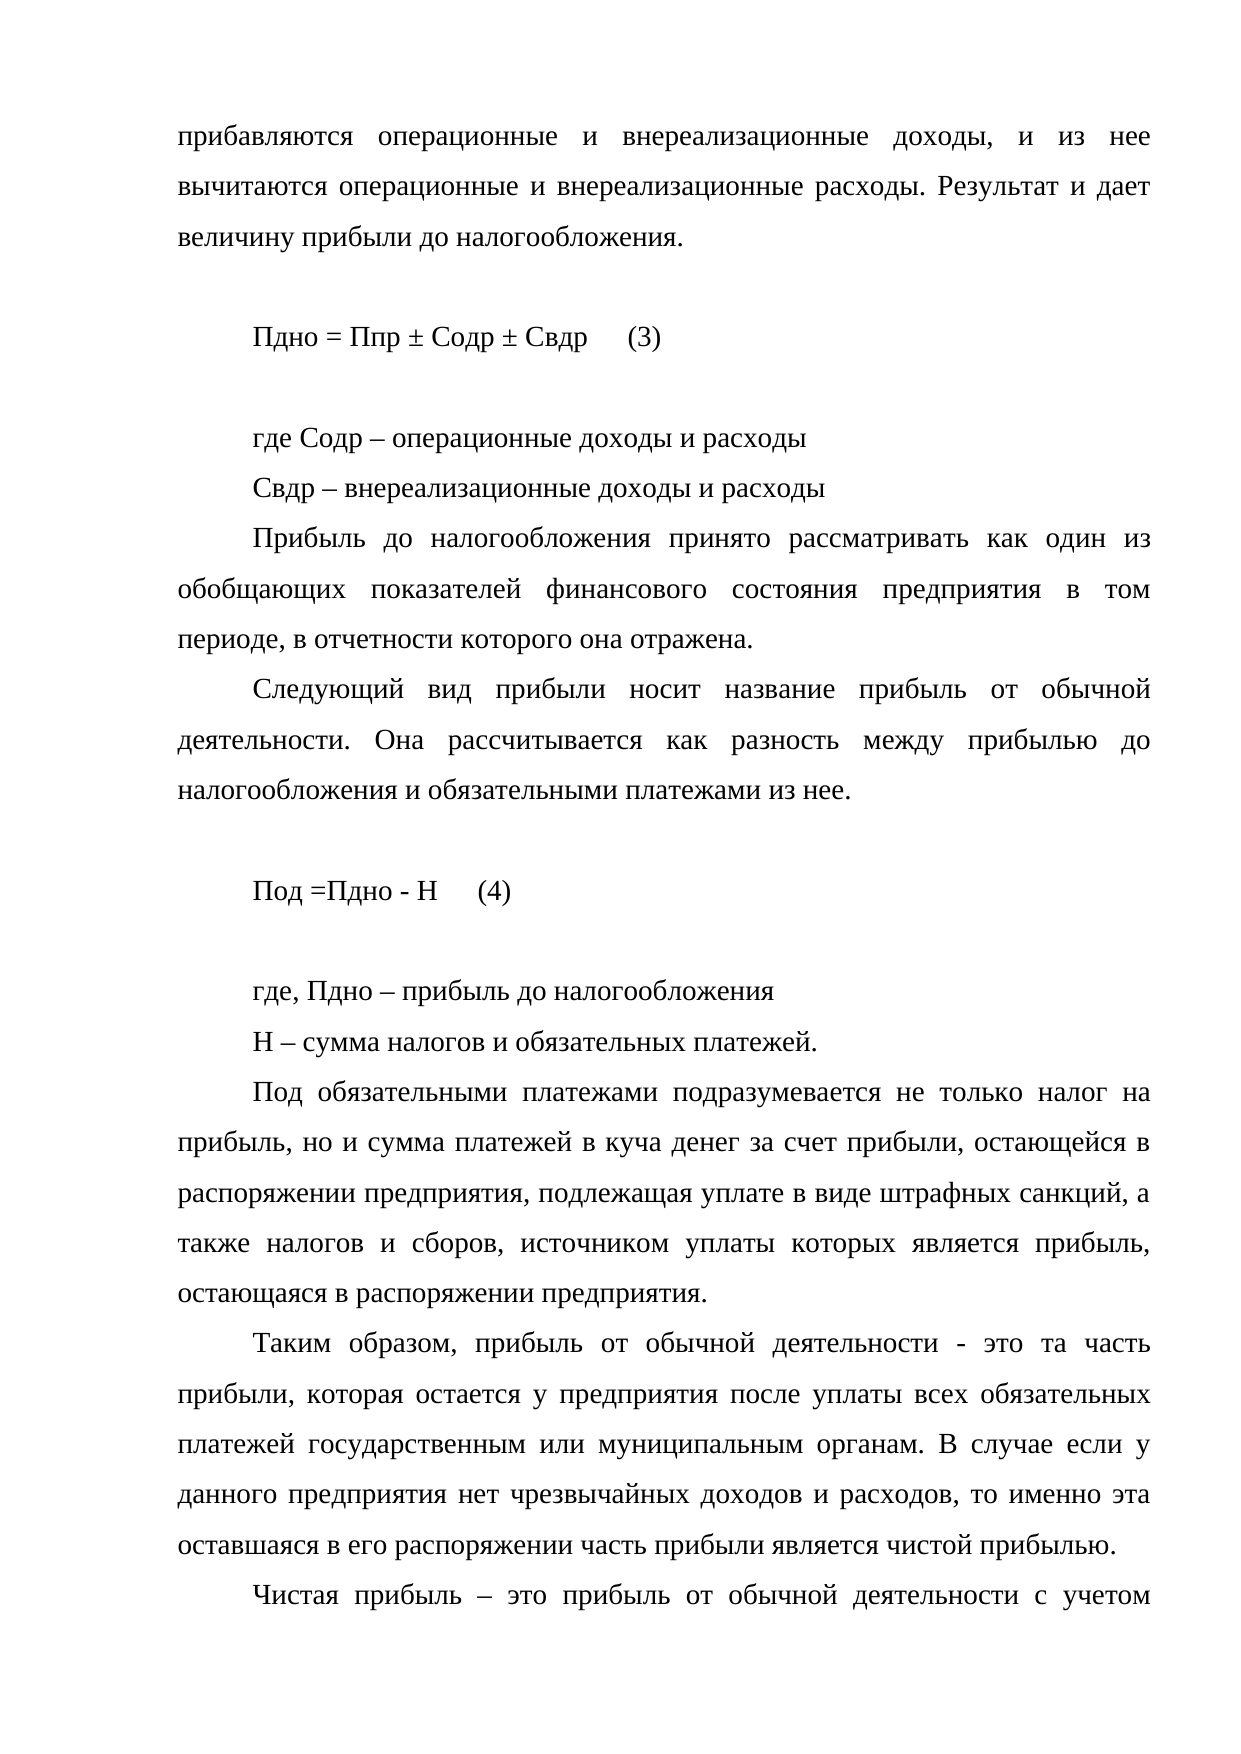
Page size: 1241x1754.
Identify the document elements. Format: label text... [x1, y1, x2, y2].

text Пдно = Ппр ± Содр ± Свдр (3) [177, 319, 1152, 353]
text Под =Пдно - Н (4) [177, 873, 1152, 906]
text Н – сумма налогов и обязательных платежей. [177, 1024, 1152, 1057]
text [177, 1577, 1152, 1611]
text Следующий вид прибыли носит название прибыль от обычной деятельности. Она рассчитывается как разность между прибылью до налогообложения и обязательными платежами из нее. [177, 672, 1152, 806]
text Свдр – внереализационные доходы и расходы [177, 470, 1152, 504]
text где, Пдно – прибыль до налогообложения [177, 973, 1152, 1007]
text где Содр – операционные доходы и расходы [177, 420, 1152, 453]
text Таким образом, прибыль от обычной деятельности - это та часть прибыли, которая остается у предприятия после уплаты всех обязательных платежей государственным или муниципальным органам. В случае если у данного предприятия нет чрезвычайных доходов и расходов, то именно эта оставшаяся в его распоряжении часть прибыли является чистой прибылью. [177, 1326, 1152, 1560]
text Под обязательными платежами подразумевается не только налог на прибыль, но и сумма платежей в куча денег за счет прибыли, остающейся в распоряжении предприятия, подлежащая уплате в виде штрафных санкций, а также налогов и сборов, источником уплаты которых является прибыль, остающаяся в распоряжении предприятия. [177, 1074, 1152, 1309]
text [177, 118, 1152, 252]
text Прибыль до налогообложения принято рассматривать как один из обобщающих показателей финансового состояния предприятия в том периоде, в отчетности которого она отражена. [177, 521, 1152, 655]
